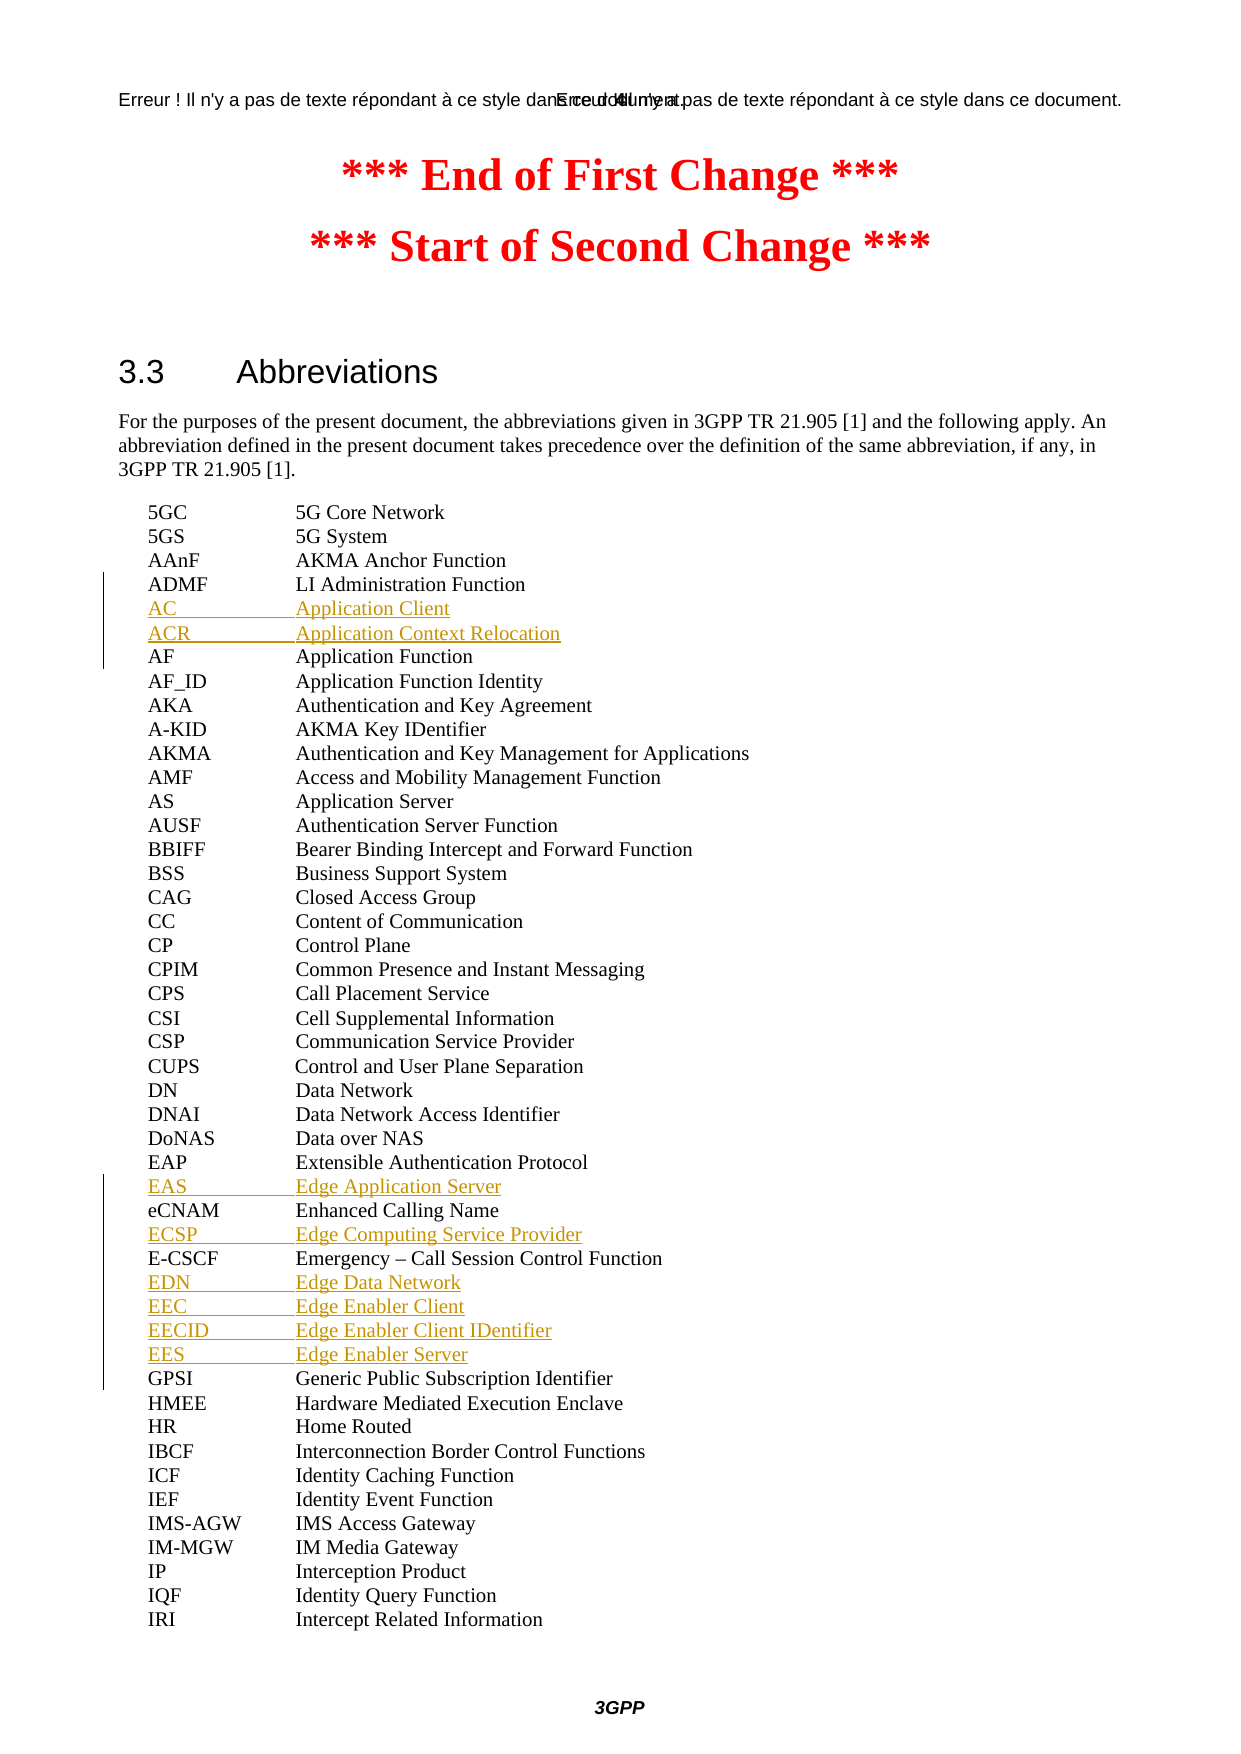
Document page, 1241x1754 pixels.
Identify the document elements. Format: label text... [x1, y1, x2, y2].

text IQF Identity Query Function [148, 1583, 1122, 1607]
text ICF Identity Caching Function [148, 1463, 1122, 1487]
text AAnF AKMA Anchor Function [148, 548, 1122, 572]
text CSP Communication Service Provider [148, 1029, 1122, 1053]
text CAG Closed Access Group [148, 885, 1122, 909]
text BBIFF Bearer Binding Intercept and Forward Function [148, 837, 1122, 861]
text AKA Authentication and Key Agreement [148, 693, 1122, 717]
text AF Application Function [148, 644, 1122, 668]
text AKMA Authentication and Key Management for Applications [148, 741, 1122, 765]
text EAP Extensible Authentication Protocol [148, 1150, 1122, 1174]
text E-CSCF Emergency – Call Session Control Function [148, 1246, 1122, 1270]
text IP Interception Product [148, 1559, 1122, 1583]
text ADMF LI Administration Function [148, 572, 1122, 596]
text AUSF Authentication Server Function [148, 813, 1122, 837]
text 5GS 5G System [148, 524, 1122, 548]
text IMS-AGW IMS Access Gateway [148, 1511, 1122, 1535]
text CUPS Control and User Plane Separation [148, 1053, 1122, 1078]
text IRI Intercept Related Information [148, 1607, 1122, 1631]
text AS Application Server [148, 789, 1122, 813]
text HMEE Hardware Mediated Execution Enclave [148, 1390, 1122, 1414]
text CC Content of Communication [148, 909, 1122, 933]
text CPS Call Placement Service [148, 981, 1122, 1005]
text DoNAS Data over NAS [148, 1126, 1122, 1150]
text DN Data Network [148, 1078, 1122, 1102]
text For the purposes of the present document, the abbreviations given in 3GPP TR 21.905 [1] and the following apply. An abbreviation defined in the present document takes precedence over the definition of the same abbreviation, if any, in 3GPP TR 21.905 [1]. [118, 409, 1122, 481]
text IM-MGW IM Media Gateway [148, 1535, 1122, 1559]
text BSS Business Support System [148, 861, 1122, 885]
text HR Home Routed [148, 1414, 1122, 1438]
text CSI Cell Supplemental Information [148, 1005, 1122, 1029]
text AMF Access and Mobility Management Function [148, 765, 1122, 789]
text *** End of First Change *** [118, 147, 1122, 200]
text A-KID AKMA Key IDentifier [148, 717, 1122, 741]
text DNAI Data Network Access Identifier [148, 1102, 1122, 1126]
subtitle 3.3 Abbreviations [118, 352, 1122, 390]
text CP Control Plane [148, 933, 1122, 957]
text 5GC 5G Core Network [148, 500, 1122, 524]
text CPIM Common Presence and Instant Messaging [148, 957, 1122, 981]
text GPSI Generic Public Subscription Identifier [148, 1366, 1122, 1390]
text IEF Identity Event Function [148, 1487, 1122, 1511]
text eCNAM Enhanced Calling Name [148, 1198, 1122, 1222]
text AF_ID Application Function Identity [148, 668, 1122, 693]
text *** Start of Second Change *** [118, 219, 1122, 272]
text IBCF Interconnection Border Control Functions [148, 1438, 1122, 1463]
